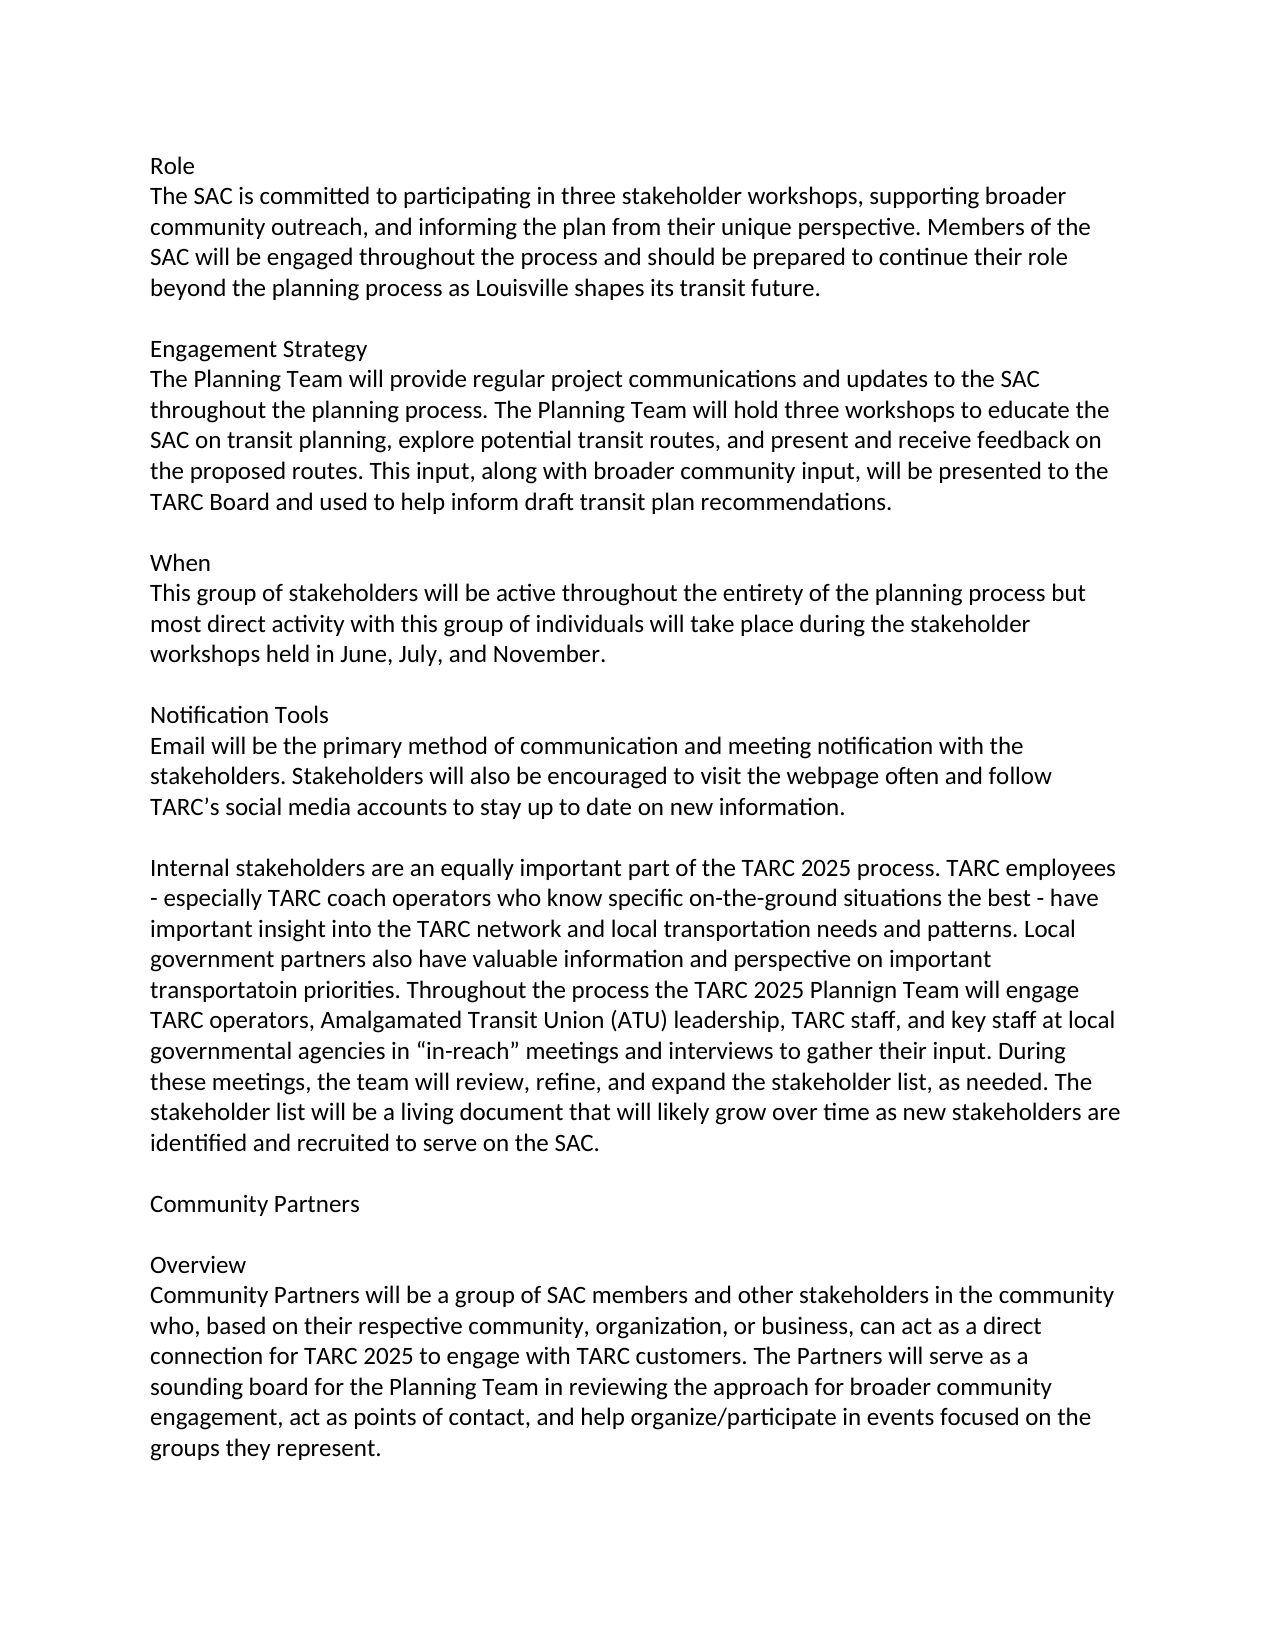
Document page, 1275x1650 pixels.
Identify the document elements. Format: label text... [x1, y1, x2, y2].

text Internal stakeholders are an equally important part of the TARC 2025 process. TARC employees - especially TARC coach operators who know specific on-the-ground situations the best - have important insight into the TARC network and local transportation needs and patterns. Local government partners also have valuable information and perspective on important transportatoin priorities. Throughout the process the TARC 2025 Plannign Team will engage TARC operators, Amalgamated Transit Union (ATU) leadership, TARC staff, and key staff at local governmental agencies in “in-reach” meetings and interviews to gather their input. During these meetings, the team will review, refine, and expand the stakeholder list, as needed. The stakeholder list will be a living document that will likely grow over time as new stakeholders are identified and recruited to serve on the SAC. [150, 852, 1125, 1157]
text Overview [150, 1249, 1125, 1279]
text Community Partners will be a group of SAC members and other stakeholders in the community who, based on their respective community, organization, or business, can act as a direct connection for TARC 2025 to engage with TARC customers. The Partners will serve as a sounding board for the Planning Team in reviewing the approach for broader community engagement, act as points of contact, and help organize/participate in events focused on the groups they represent. [150, 1279, 1125, 1462]
text Role [150, 150, 1125, 181]
text Engagement Strategy [150, 333, 1125, 364]
text Notification Tools [150, 699, 1125, 730]
text When [150, 547, 1125, 577]
text The Planning Team will provide regular project communications and updates to the SAC throughout the planning process. The Planning Team will hold three workshops to educate the SAC on transit planning, explore potential transit routes, and present and receive feedback on the proposed routes. This input, along with broader community input, will be presented to the TARC Board and used to help inform draft transit plan recommendations. [150, 364, 1125, 516]
text Community Partners [150, 1188, 1125, 1218]
text Email will be the primary method of communication and meeting notification with the stakeholders. Stakeholders will also be encouraged to visit the webpage often and follow TARC’s social media accounts to stay up to date on new information. [150, 730, 1125, 821]
text The SAC is committed to participating in three stakeholder workshops, supporting broader community outreach, and informing the plan from their unique perspective. Members of the SAC will be engaged throughout the process and should be prepared to continue their role beyond the planning process as Louisville shapes its transit future. [150, 181, 1125, 303]
text This group of stakeholders will be active throughout the entirety of the planning process but most direct activity with this group of individuals will take place during the stakeholder workshops held in June, July, and November. [150, 577, 1125, 669]
